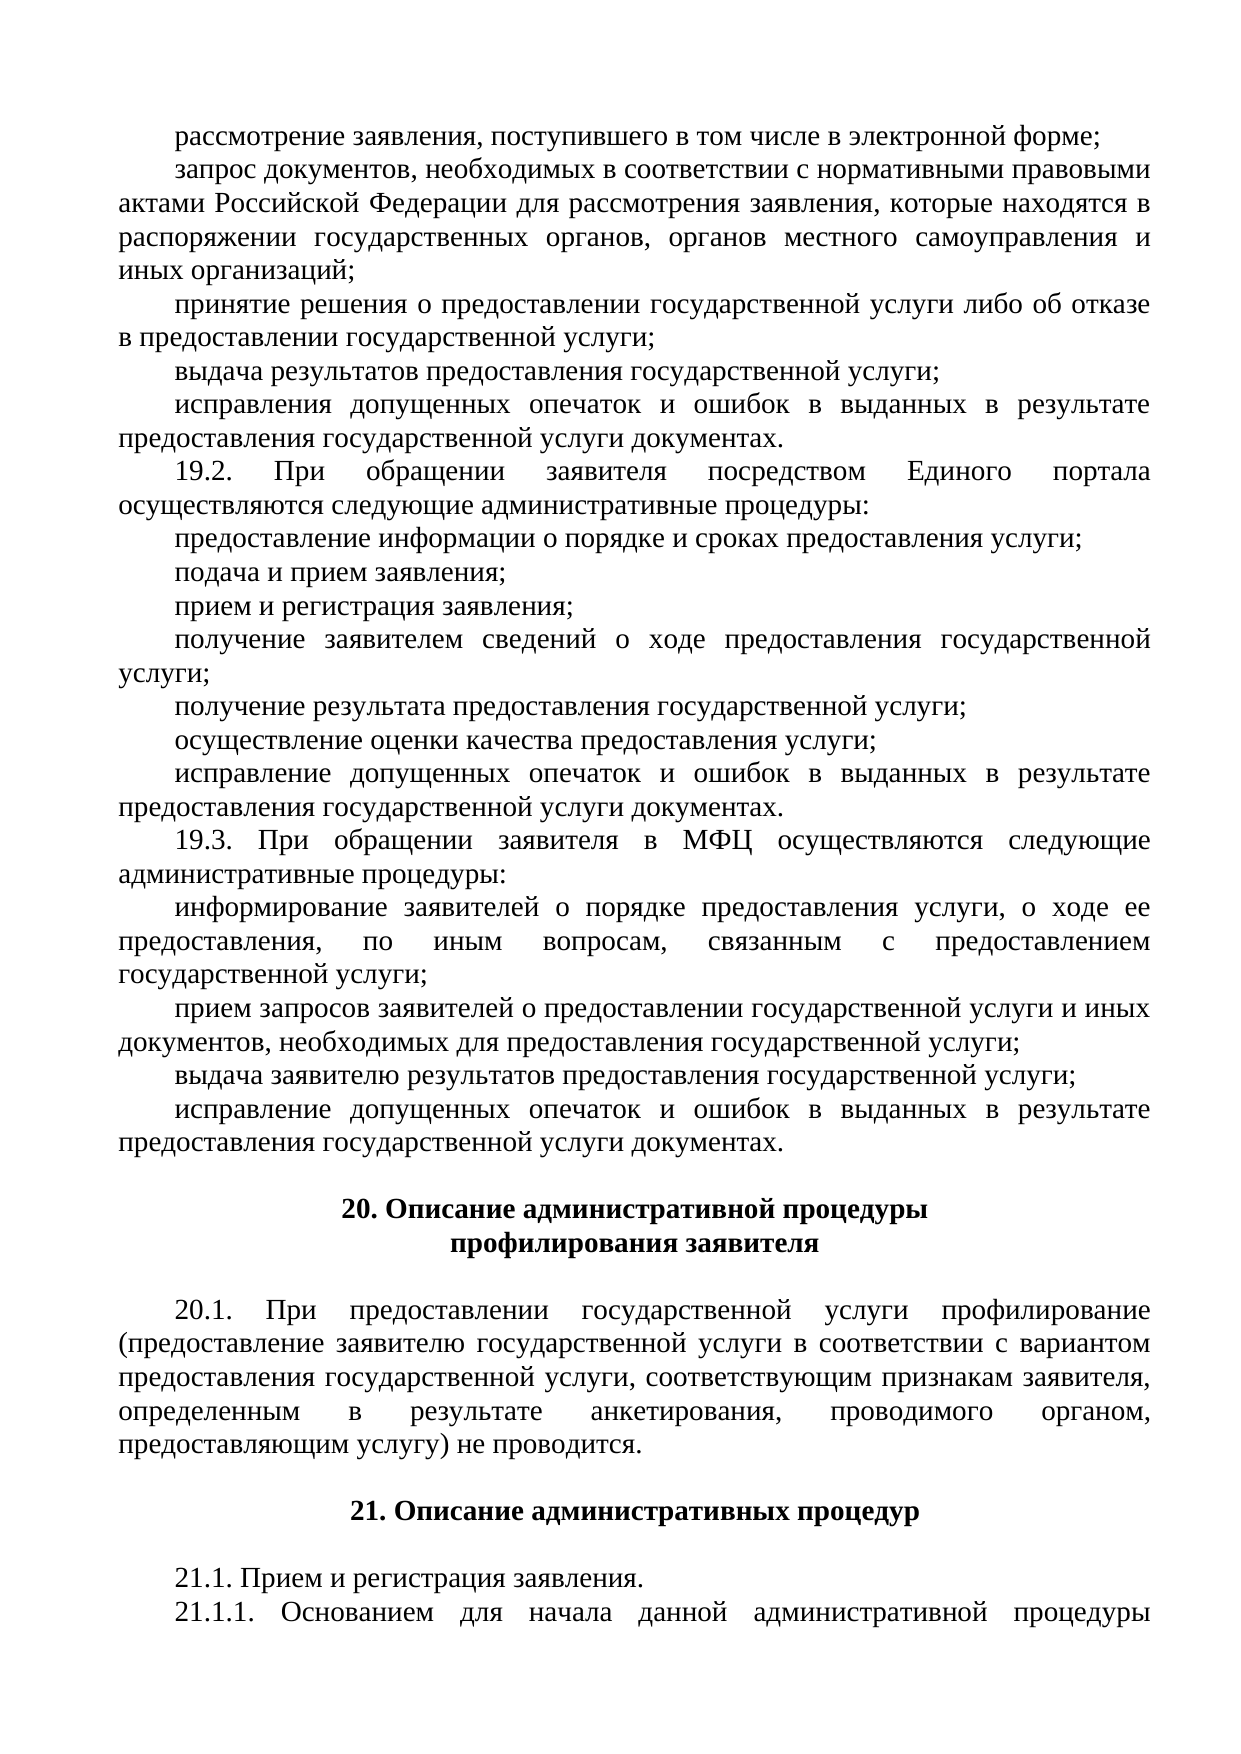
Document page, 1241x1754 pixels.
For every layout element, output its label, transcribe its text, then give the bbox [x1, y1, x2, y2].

title профилирования заявителя [118, 1225, 1152, 1258]
text осуществление оценки качества предоставления услуги; [118, 722, 1152, 755]
text исправление допущенных опечаток и ошибок в выданных в результате предоставления государственной услуги документах. [118, 1091, 1152, 1158]
text прием запросов заявителей о предоставлении государственной услуги и иных документов, необходимых для предоставления государственной услуги; [118, 990, 1152, 1057]
text 19.2. При обращении заявителя посредством Единого портала осуществляются следующие административные процедуры: [118, 453, 1152, 521]
title 20. Описание административной процедуры [118, 1191, 1152, 1225]
text 19.3. При обращении заявителя в МФЦ осуществляются следующие административные процедуры: [118, 822, 1152, 889]
text выдача результатов предоставления государственной услуги; [118, 353, 1152, 386]
text получение заявителем сведений о ходе предоставления государственной услуги; [118, 621, 1152, 688]
text исправления допущенных опечаток и ошибок в выданных в результате предоставления государственной услуги документах. [118, 386, 1152, 453]
text получение результата предоставления государственной услуги; [118, 688, 1152, 722]
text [118, 1594, 1152, 1627]
text исправление допущенных опечаток и ошибок в выданных в результате предоставления государственной услуги документах. [118, 755, 1152, 822]
text предоставление информации о порядке и сроках предоставления услуги; [118, 521, 1152, 554]
text прием и регистрация заявления; [118, 588, 1152, 621]
text рассмотрение заявления, поступившего в том числе в электронной форме; [118, 118, 1152, 152]
text 20.1. При предоставлении государственной услуги профилирование (предоставление заявителю государственной услуги в соответствии с вариантом предоставления государственной услуги, соответствующим признакам заявителя, определенным в результате анкетирования, проводимого органом, предоставляющим услугу) не проводится. [118, 1292, 1152, 1460]
title 21. Описание административных процедур [118, 1493, 1152, 1527]
text подача и прием заявления; [118, 554, 1152, 588]
text информирование заявителей о порядке предоставления услуги, о ходе ее предоставления, по иным вопросам, связанным с предоставлением государственной услуги; [118, 889, 1152, 990]
text запрос документов, необходимых в соответствии с нормативными правовыми актами Российской Федерации для рассмотрения заявления, которые находятся в распоряжении государственных органов, органов местного самоуправления и иных организаций; [118, 152, 1152, 286]
text принятие решения о предоставлении государственной услуги либо об отказе в предоставлении государственной услуги; [118, 286, 1152, 353]
text выдача заявителю результатов предоставления государственной услуги; [118, 1057, 1152, 1091]
text 21.1. Прием и регистрация заявления. [118, 1560, 1152, 1594]
